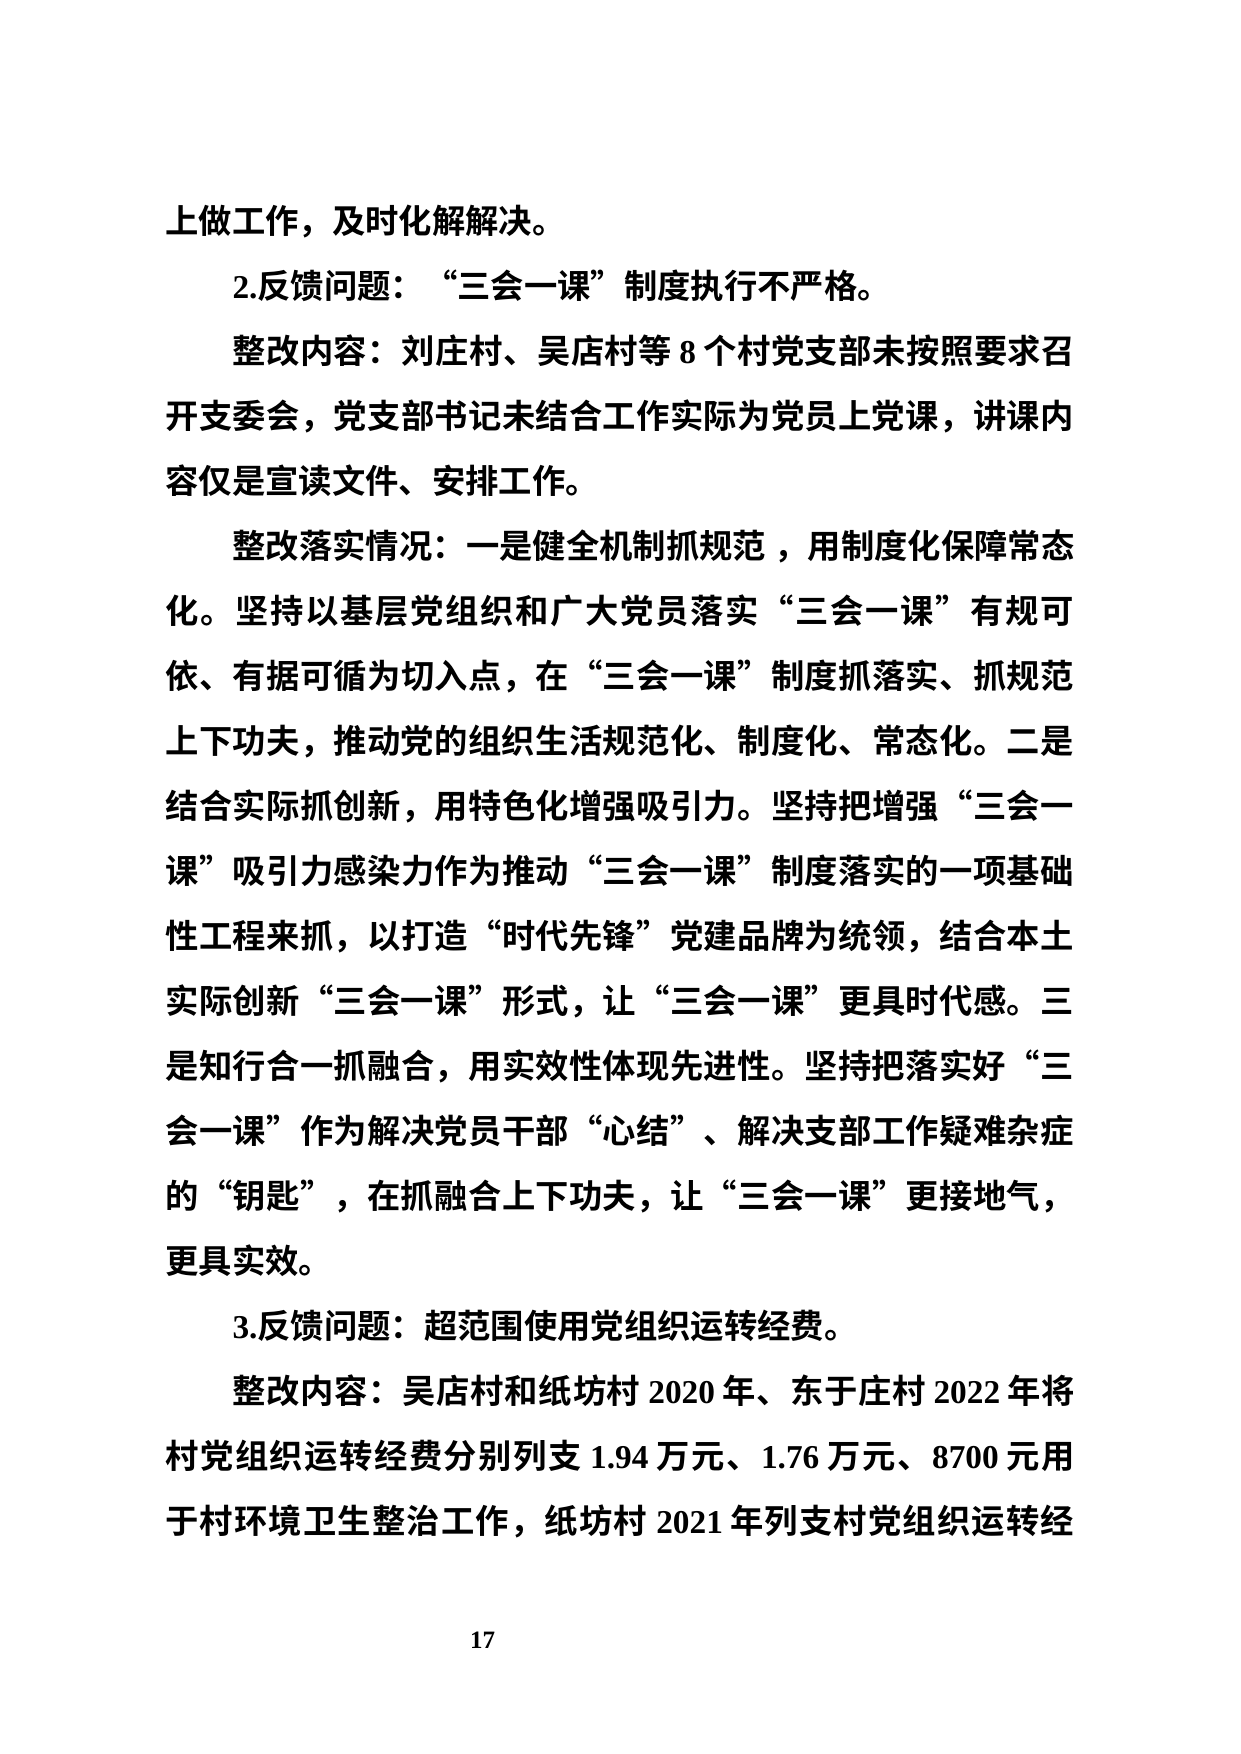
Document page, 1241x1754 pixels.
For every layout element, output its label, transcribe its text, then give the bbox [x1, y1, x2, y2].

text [157, 184, 1083, 251]
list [157, 1356, 1083, 1553]
list 2.反馈问题：“三会一课”制度执行不严格。 [165, 251, 1075, 316]
list 3.反馈问题：超范围使用党组织运转经费。 [165, 1291, 1075, 1356]
list 整改内容：刘庄村、吴店村等8个村党支部未按照要求召开支委会，党支部书记未结合工作实际为党员上党课，讲课内容仅是宣读文件、安排工作。 [165, 316, 1075, 511]
text 整改落实情况：一是健全机制抓规范 ，用制度化保障常态化。坚持以基层党组织和广大党员落实“三会一课”有规可依、有据可循为切入点，在“三会一课”制度抓落实、抓规范上下功夫，推动党的组织生活规范化、制度化、常态化。二是结合实际抓创新，用特色化增强吸引力。坚持把增强“三会一课”吸引力感染力作为推动“三会一课”制度落实的一项基础性工程来抓，以打造“时代先锋”党建品牌为统领，结合本土实际创新“三会一课”形式，让“三会一课”更具时代感。三是知行合一抓融合，用实效性体现先进性。坚持把落实好“三会一课”作为解决党员干部“心结”、解决支部工作疑难杂症的“钥匙”，在抓融合上下功夫，让“三会一课”更接地气，更具实效。 [165, 511, 1075, 1291]
